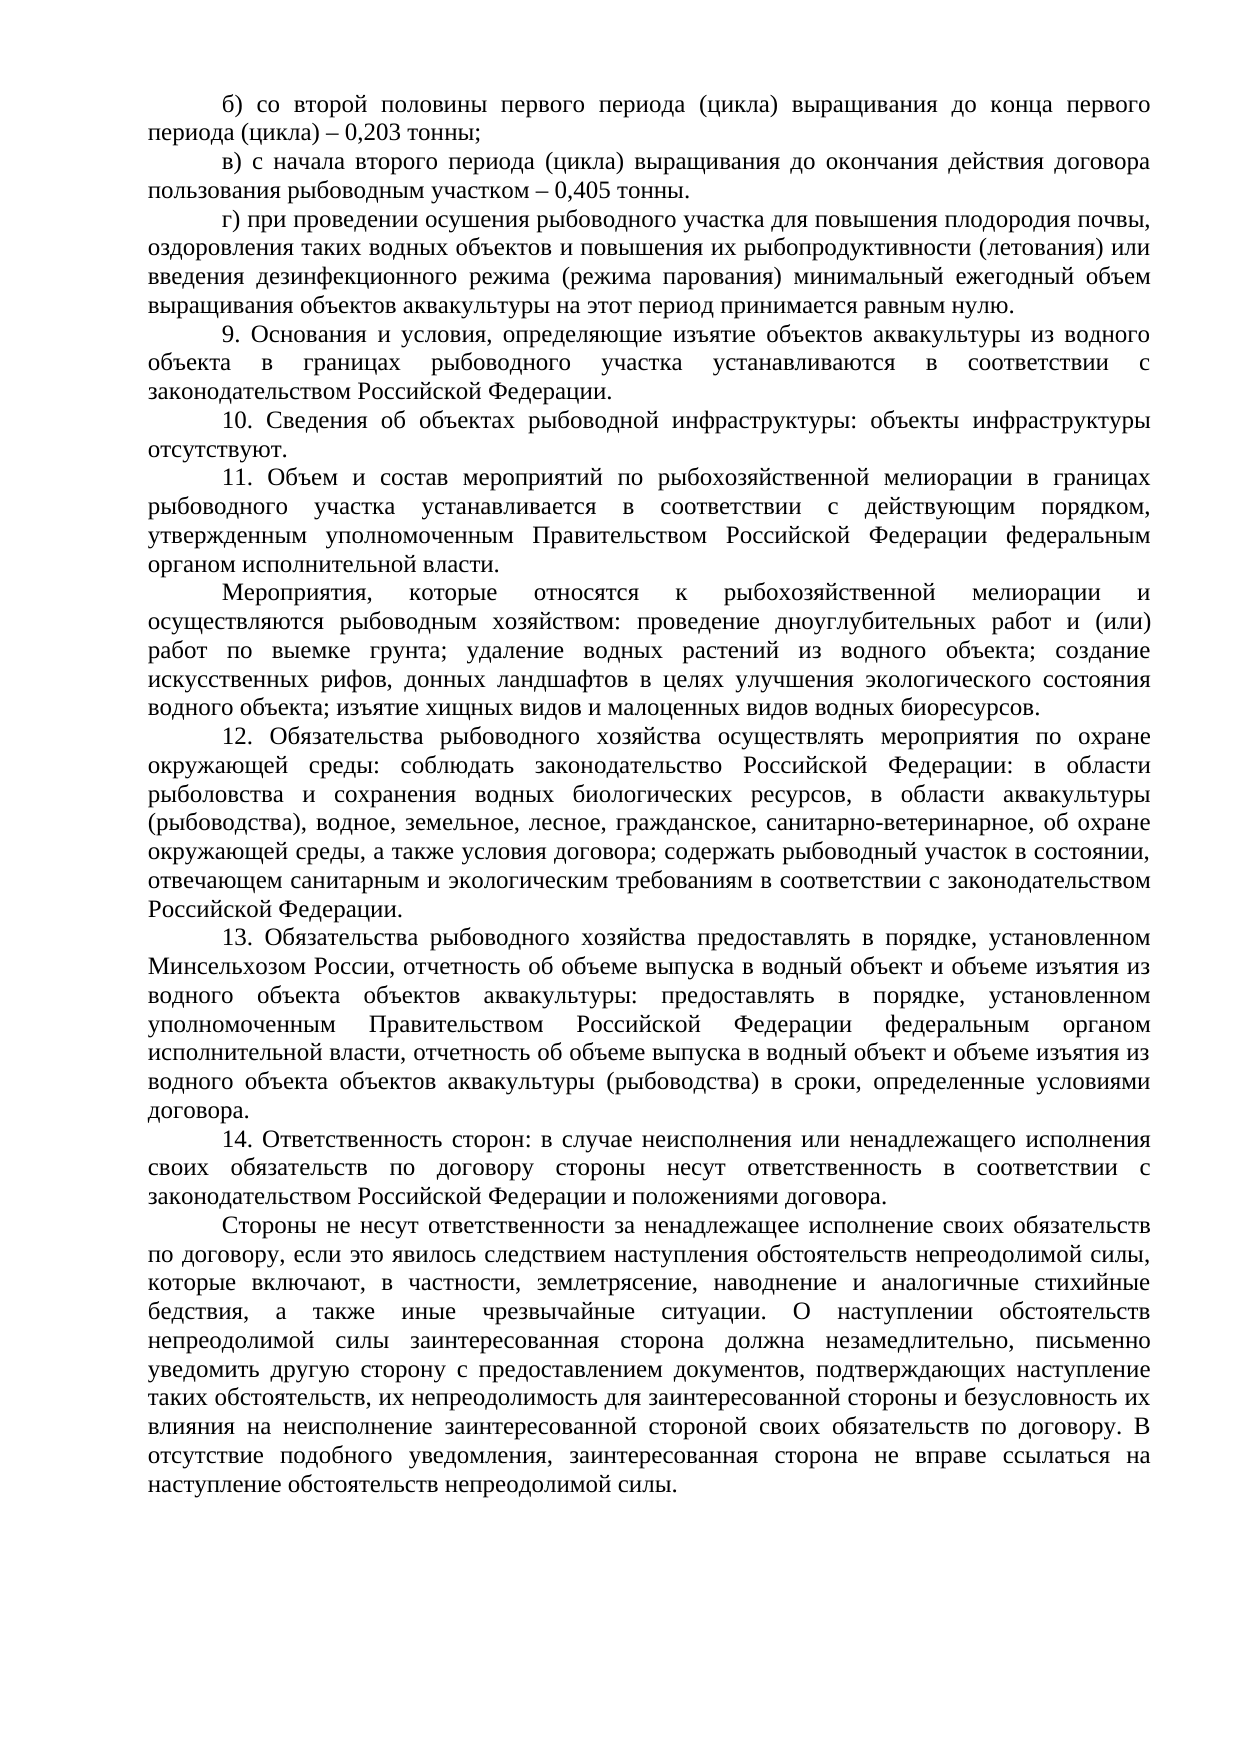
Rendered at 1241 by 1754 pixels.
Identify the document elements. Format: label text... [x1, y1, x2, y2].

text 11. Объем и состав мероприятий по рыбохозяйственной мелиорации в границах рыбоводного участка устанавливается в соответствии с действующим порядком, утвержденным уполномоченным Правительством Российской Федерации федеральным органом исполнительной власти. [148, 462, 1152, 577]
text Мероприятия, которые относятся к рыбохозяйственной мелиорации и осуществляются рыбоводным хозяйством: проведение дноуглубительных работ и (или) работ по выемке грунта; удаление водных растений из водного объекта; создание искусственных рифов, донных ландшафтов в целях улучшения экологического состояния водного объекта; изъятие хищных видов и малоценных видов водных биоресурсов. [148, 577, 1152, 721]
text 13. Обязательства рыбоводного хозяйства предоставлять в порядке, установленном Минсельхозом России, отчетность об объеме выпуска в водный объект и объеме изъятия из водного объекта объектов аквакультуры: предоставлять в порядке, установленном уполномоченным Правительством Российской Федерации федеральным органом исполнительной власти, отчетность об объеме выпуска в водный объект и объеме изъятия из водного объекта объектов аквакультуры (рыбоводства) в сроки, определенные условиями договора. [148, 922, 1152, 1124]
text г) при проведении осушения рыбоводного участка для повышения плодородия почвы, оздоровления таких водных объектов и повышения их рыбопродуктивности (летования) или введения дезинфекционного режима (режима парования) минимальный ежегодный объем выращивания объектов аквакультуры на этот период принимается равным нулю. [148, 204, 1152, 319]
text б) со второй половины первого периода (цикла) выращивания до конца первого периода (цикла) – 0,203 тонны; [148, 89, 1152, 146]
text в) с начала второго периода (цикла) выращивания до окончания действия договора пользования рыбоводным участком – 0,405 тонны. [148, 146, 1152, 204]
text 12. Обязательства рыбоводного хозяйства осуществлять мероприятия по охране окружающей среды: соблюдать законодательство Российской Федерации: в области рыболовства и сохранения водных биологических ресурсов, в области аквакультуры (рыбоводства), водное, земельное, лесное, гражданское, санитарно-ветеринарное, об охране окружающей среды, а также условия договора; содержать рыбоводный участок в состоянии, отвечающем санитарным и экологическим требованиям в соответствии с законодательством Российской Федерации. [148, 721, 1152, 922]
text 14. Ответственность сторон: в случае неисполнения или ненадлежащего исполнения своих обязательств по договору стороны несут ответственность в соответствии с законодательством Российской Федерации и положениями договора. [148, 1124, 1152, 1210]
text 9. Основания и условия, определяющие изъятие объектов аквакультуры из водного объекта в границах рыбоводного участка устанавливаются в соответствии с законодательством Российской Федерации. [148, 319, 1152, 405]
text Стороны не несут ответственности за ненадлежащее исполнение своих обязательств по договору, если это явилось следствием наступления обстоятельств непреодолимой силы, которые включают, в частности, землетрясение, наводнение и аналогичные стихийные бедствия, а также иные чрезвычайные ситуации. О наступлении обстоятельств непреодолимой силы заинтересованная сторона должна незамедлительно, письменно уведомить другую сторону с предоставлением документов, подтверждающих наступление таких обстоятельств, их непреодолимость для заинтересованной стороны и безусловность их влияния на неисполнение заинтересованной стороной своих обязательств по договору. В отсутствие подобного уведомления, заинтересованная сторона не вправе ссылаться на наступление обстоятельств непреодолимой силы. [148, 1210, 1152, 1497]
text 10. Сведения об объектах рыбоводной инфраструктуры: объекты инфраструктуры отсутствуют. [148, 405, 1152, 462]
